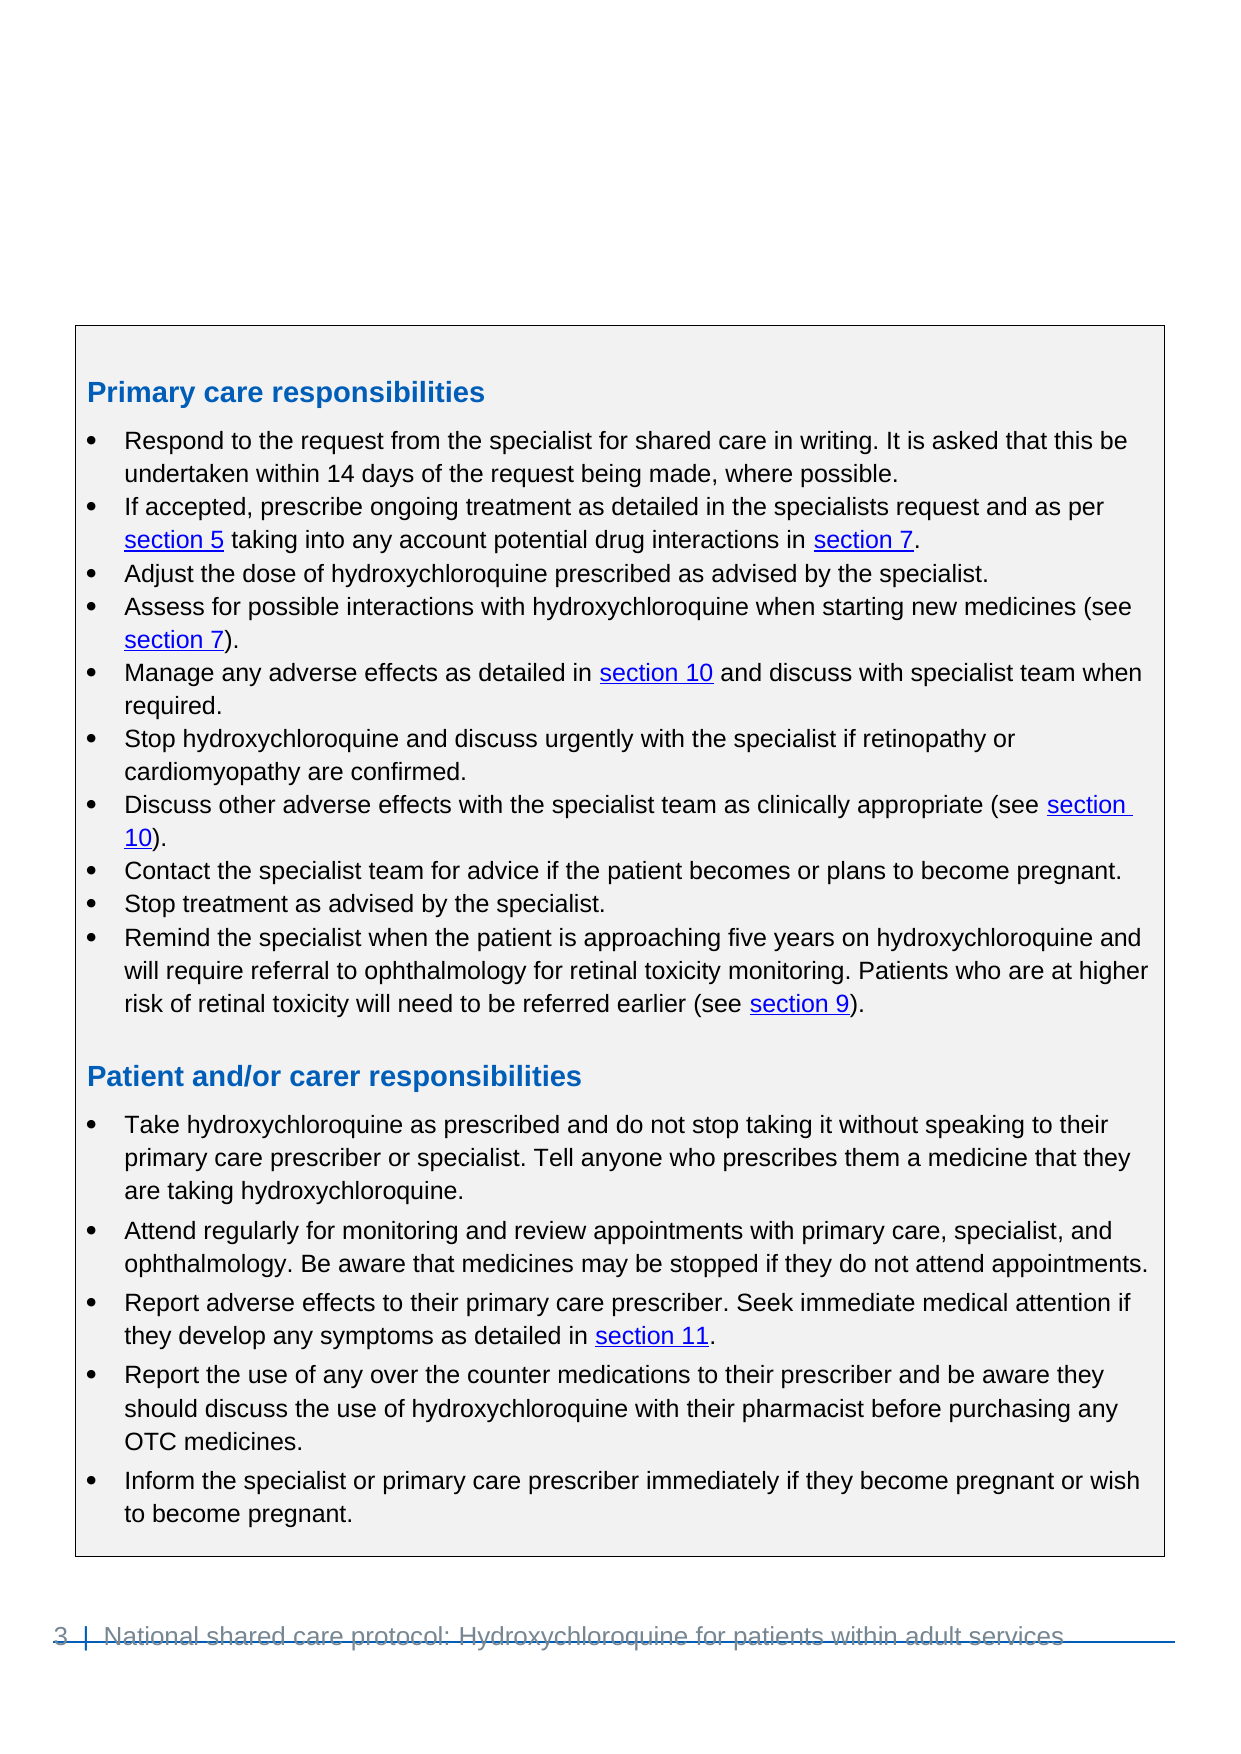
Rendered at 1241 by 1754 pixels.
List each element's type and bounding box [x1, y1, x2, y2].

table_header [76, 326, 1164, 1556]
